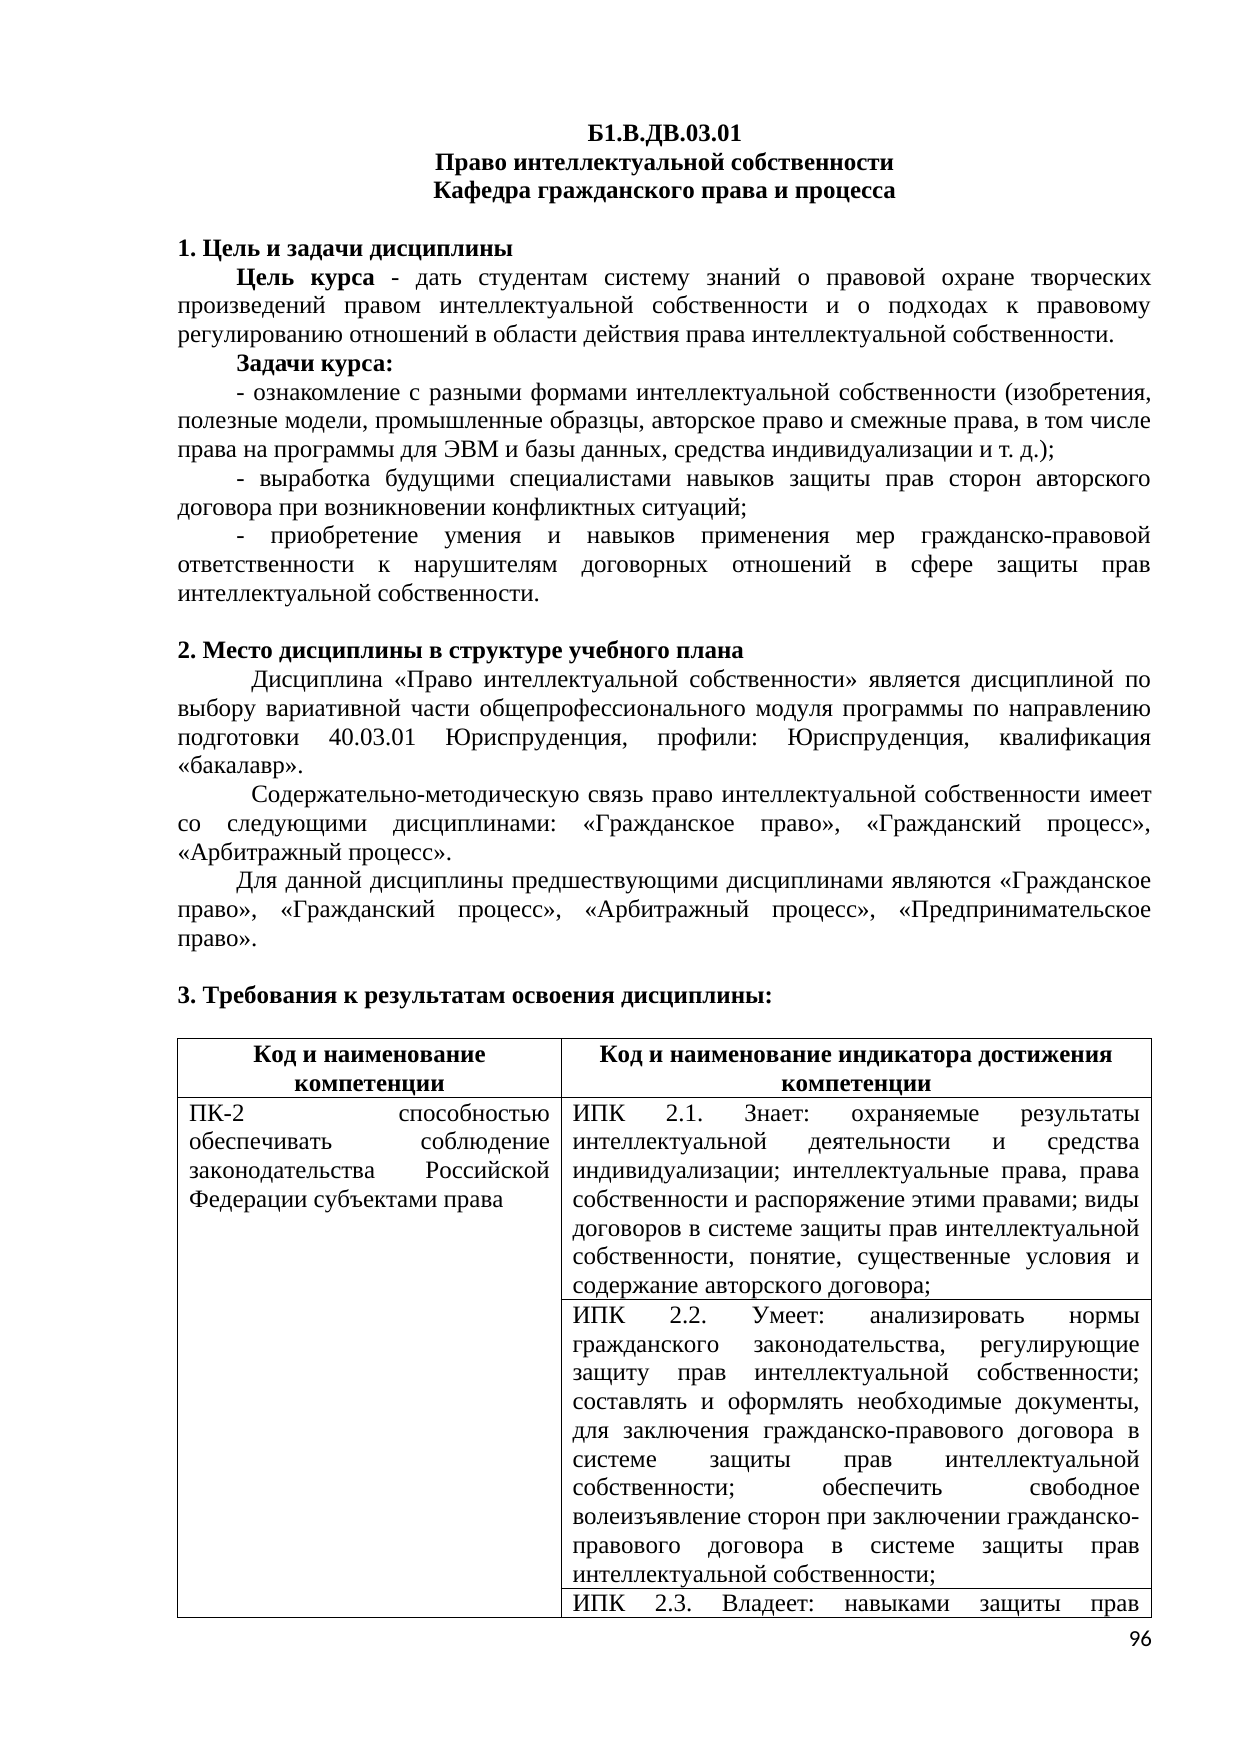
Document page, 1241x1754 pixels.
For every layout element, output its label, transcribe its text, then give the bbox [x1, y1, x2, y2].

text Для данной дисциплины предшествующими дисциплинами являются «Гражданское право», «Гражданский процесс», «Арбитражный процесс», «Предпринимательское право». [177, 866, 1152, 952]
table_header Код и наименование индикатора достижения компетенции [562, 1039, 1151, 1097]
table_header Код и наименование компетенции [178, 1039, 561, 1097]
text Кафедра гражданского права и процесса [177, 176, 1152, 204]
text 3. Требования к результатам освоения дисциплины: [177, 981, 1152, 1009]
text 2. Место дисциплины в структуре учебного плана [177, 636, 1152, 664]
text Содержательно-методическую связь право интеллектуальной собственности имеет со следующими дисциплинами: «Гражданское право», «Гражданский процесс», «Арбитражный процесс». [177, 779, 1152, 866]
text - приобретение умения и навыков применения мер гражданско-правовой ответственности к нарушителям договорных отношений в сфере защиты прав интеллектуальной собственности. [177, 521, 1152, 607]
text Б1.В.ДВ.03.01 [177, 118, 1152, 147]
table_cell ИПК 2.2. Умеет: анализировать нормы гражданского законодательства, регулирующие защиту прав интеллектуальной собственности; составлять и оформлять необходимые документы, для заключения гражданско-правового договора в системе защиты прав интеллектуальной собственности; обеспечить свободное волеизъявление сторон при заключении гражданско-правового договора в системе защиты прав интеллектуальной собственности; [562, 1300, 1151, 1587]
text Цель курса - дать студентам систему знаний о правовой охране творческих произведений правом интеллектуальной собственности и о подходах к правовому регулированию отношений в области действия права интеллектуальной собственности. [177, 262, 1152, 348]
text - выработка будущими специалистами навыков защиты прав сторон авторского договора при возникновении конфликтных ситуаций; [177, 463, 1152, 521]
table_cell ИПК 2.1. Знает: охраняемые результаты интеллектуальной деятельности и средства индивидуализации; интеллектуальные права, права собственности и распоряжение этими правами; виды договоров в системе защиты прав интеллектуальной собственности, понятие, существенные условия и содержание авторского договора; [562, 1098, 1151, 1299]
text Дисциплина «Право интеллектуальной собственности» является дисциплиной по выбору вариативной части общепрофессионального модуля программы по направлению подготовки 40.03.01 Юриспруденция, профили: Юриспруденция, квалификация «бакалавр». [177, 664, 1152, 779]
table_cell ПК-2 способностью обеспечивать соблюдение законодательства Российской Федерации субъектами права [178, 1098, 561, 1617]
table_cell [562, 1589, 1151, 1617]
text - ознакомление с разными формами интеллектуальной собственности (изобретения, полезные модели, промышленные образцы, авторское право и смежные права, в том числе права на программы для ЭВМ и базы данных, средства индивидуализации и т. д.); [177, 377, 1152, 463]
text Право интеллектуальной собственности [177, 147, 1152, 176]
text 1. Цель и задачи дисциплины [177, 233, 1152, 262]
text Задачи курса: [177, 348, 1152, 377]
